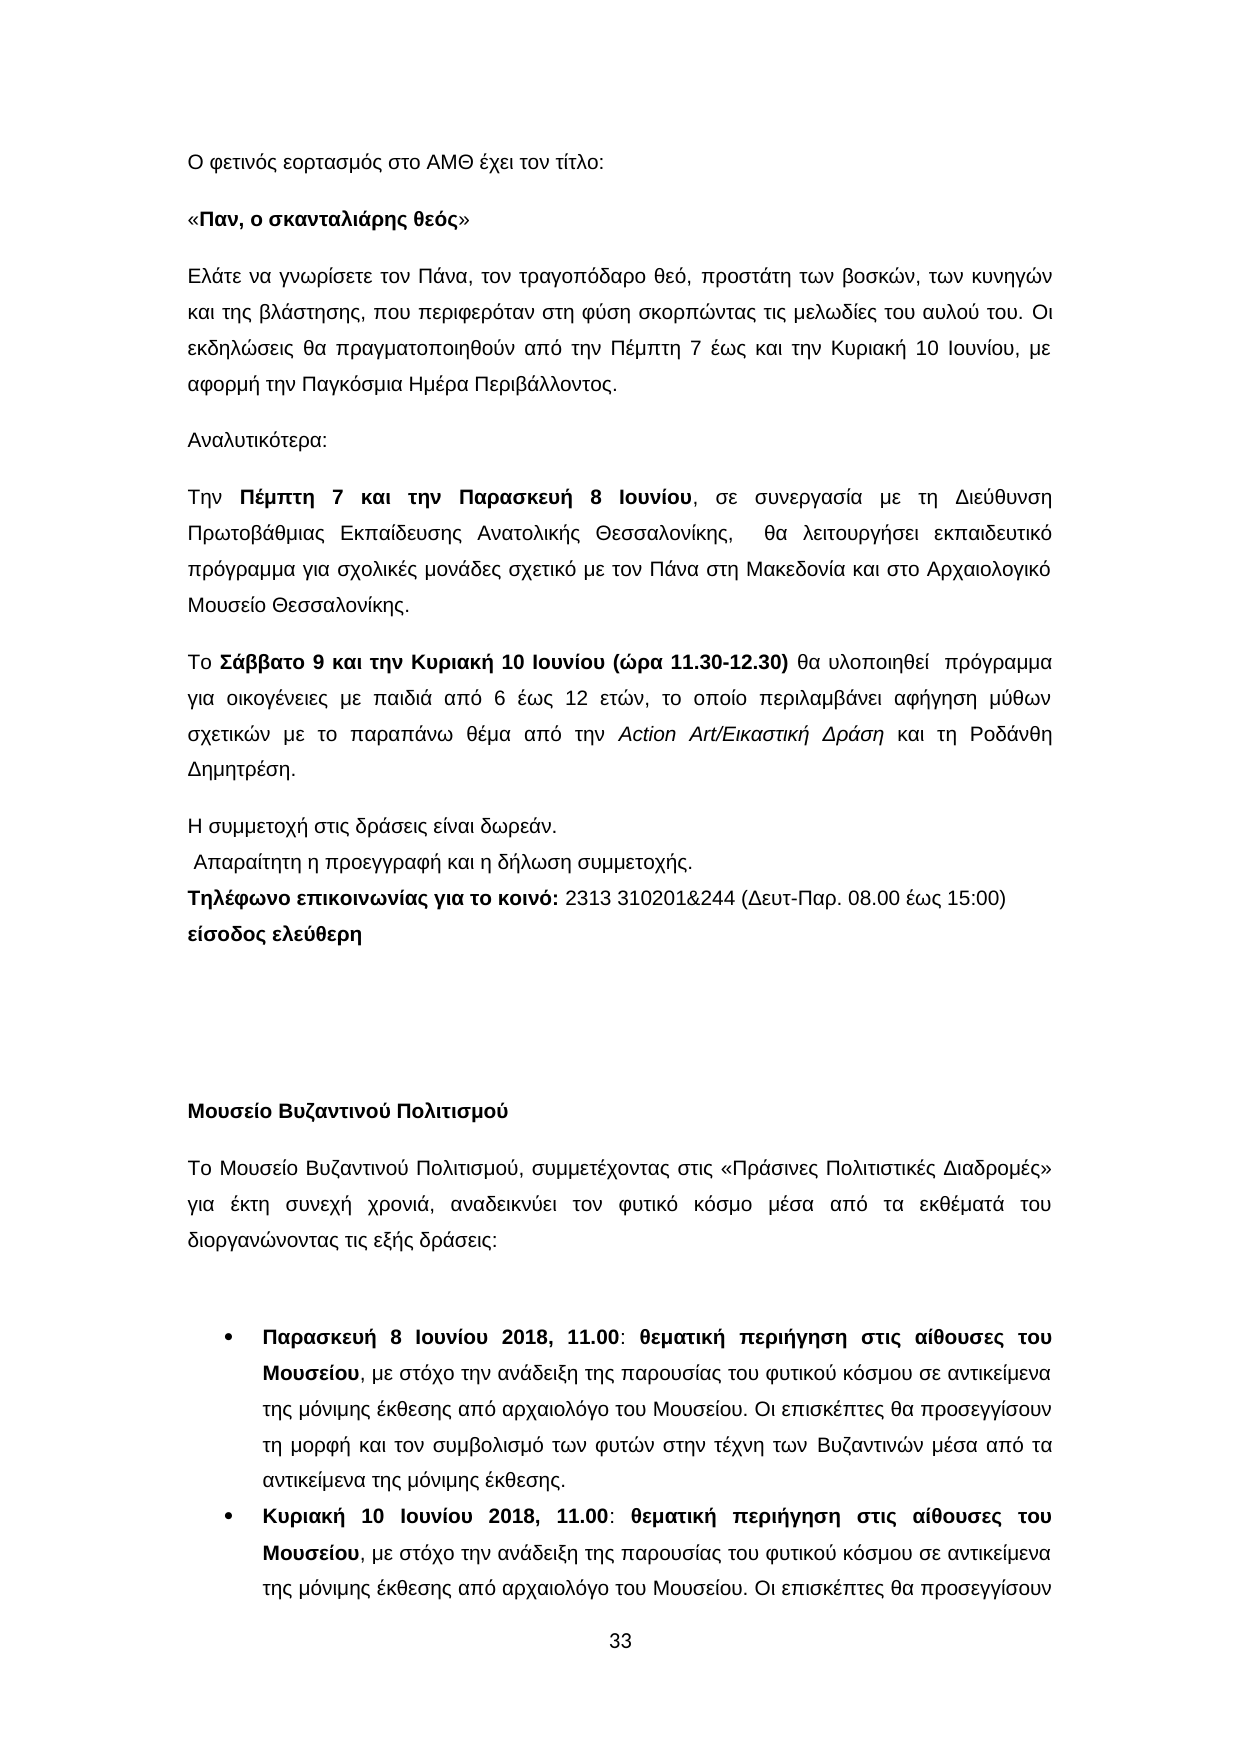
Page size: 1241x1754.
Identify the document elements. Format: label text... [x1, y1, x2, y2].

text «Παν, ο σκανταλιάρης θεός» [187, 207, 1053, 231]
text Αναλυτικότερα: [187, 428, 1053, 452]
text Την Πέμπτη 7 και την Παρασκευή 8 Ιουνίου, σε συνεργασία με τη Διεύθυνση Πρωτοβάθμιας Εκπαίδευσης Ανατολικής Θεσσαλονίκης, θα λειτουργήσει εκπαιδευτικό πρόγραμμα για σχολικές μονάδες σχετικό με τον Πάνα στη Μακεδονία και στο Αρχαιολογικό Μουσείο Θεσσαλονίκης. [187, 485, 1053, 617]
text Μουσείο Βυζαντινού Πολιτισμού [187, 1099, 1053, 1123]
text Ο φετινός εορτασμός στο ΑΜΘ έχει τον τίτλο: [187, 150, 1053, 174]
list Παρασκευή 8 Ιουνίου 2018, 11.00: θεματική περιήγηση στις αίθουσες του Μουσείου, με στόχο την ανάδειξη της παρουσίας του φυτικού κόσμου σε αντικείμενα της μόνιμης έκθεσης από αρχαιολόγο του Μουσείου. Οι επισκέπτες θα προσεγγίσουν τη μορφή και τον συμβολισμό των φυτών στην τέχνη των Bυζαντινών μέσα από τα αντικείμενα της μόνιμης έκθεσης. [225, 1324, 1053, 1492]
text Το Σάββατο 9 και την Κυριακή 10 Ιουνίου (ώρα 11.30-12.30) θα υλοποιηθεί πρόγραμμα για οικογένειες με παιδιά από 6 έως 12 ετών, το οποίο περιλαμβάνει αφήγηση μύθων σχετικών με το παραπάνω θέμα από την Action Art/Εικαστική Δράση και τη Ροδάνθη Δημητρέση. [187, 649, 1053, 781]
text Απαραίτητη η προεγγραφή και η δήλωση συμμετοχής. [187, 850, 1053, 874]
text Το Μουσείο Βυζαντινού Πολιτισμού, συμμετέχοντας στις «Πράσινες Πολιτιστικές Διαδρομές» για έκτη συνεχή χρονιά, αναδεικνύει τον φυτικό κόσμο μέσα από τα εκθέματά του διοργανώνοντας τις εξής δράσεις: [187, 1156, 1053, 1252]
text Τηλέφωνο επικοινωνίας για το κοινό: 2313 310201&244 (Δευτ-Παρ. 08.00 έως 15:00) [187, 886, 1053, 910]
text Ελάτε να γνωρίσετε τον Πάνα, τον τραγοπόδαρο θεό, προστάτη των βοσκών, των κυνηγών και της βλάστησης, που περιφερόταν στη φύση σκορπώντας τις μελωδίες του αυλού του. Οι εκδηλώσεις θα πραγματοποιηθούν από την Πέμπτη 7 έως και την Κυριακή 10 Ιουνίου, με αφορμή την Παγκόσμια Ημέρα Περιβάλλοντος. [187, 263, 1053, 395]
text είσοδος ελεύθερη [187, 922, 1053, 946]
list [225, 1504, 1053, 1600]
text Η συμμετοχή στις δράσεις είναι δωρεάν. [187, 814, 1053, 838]
